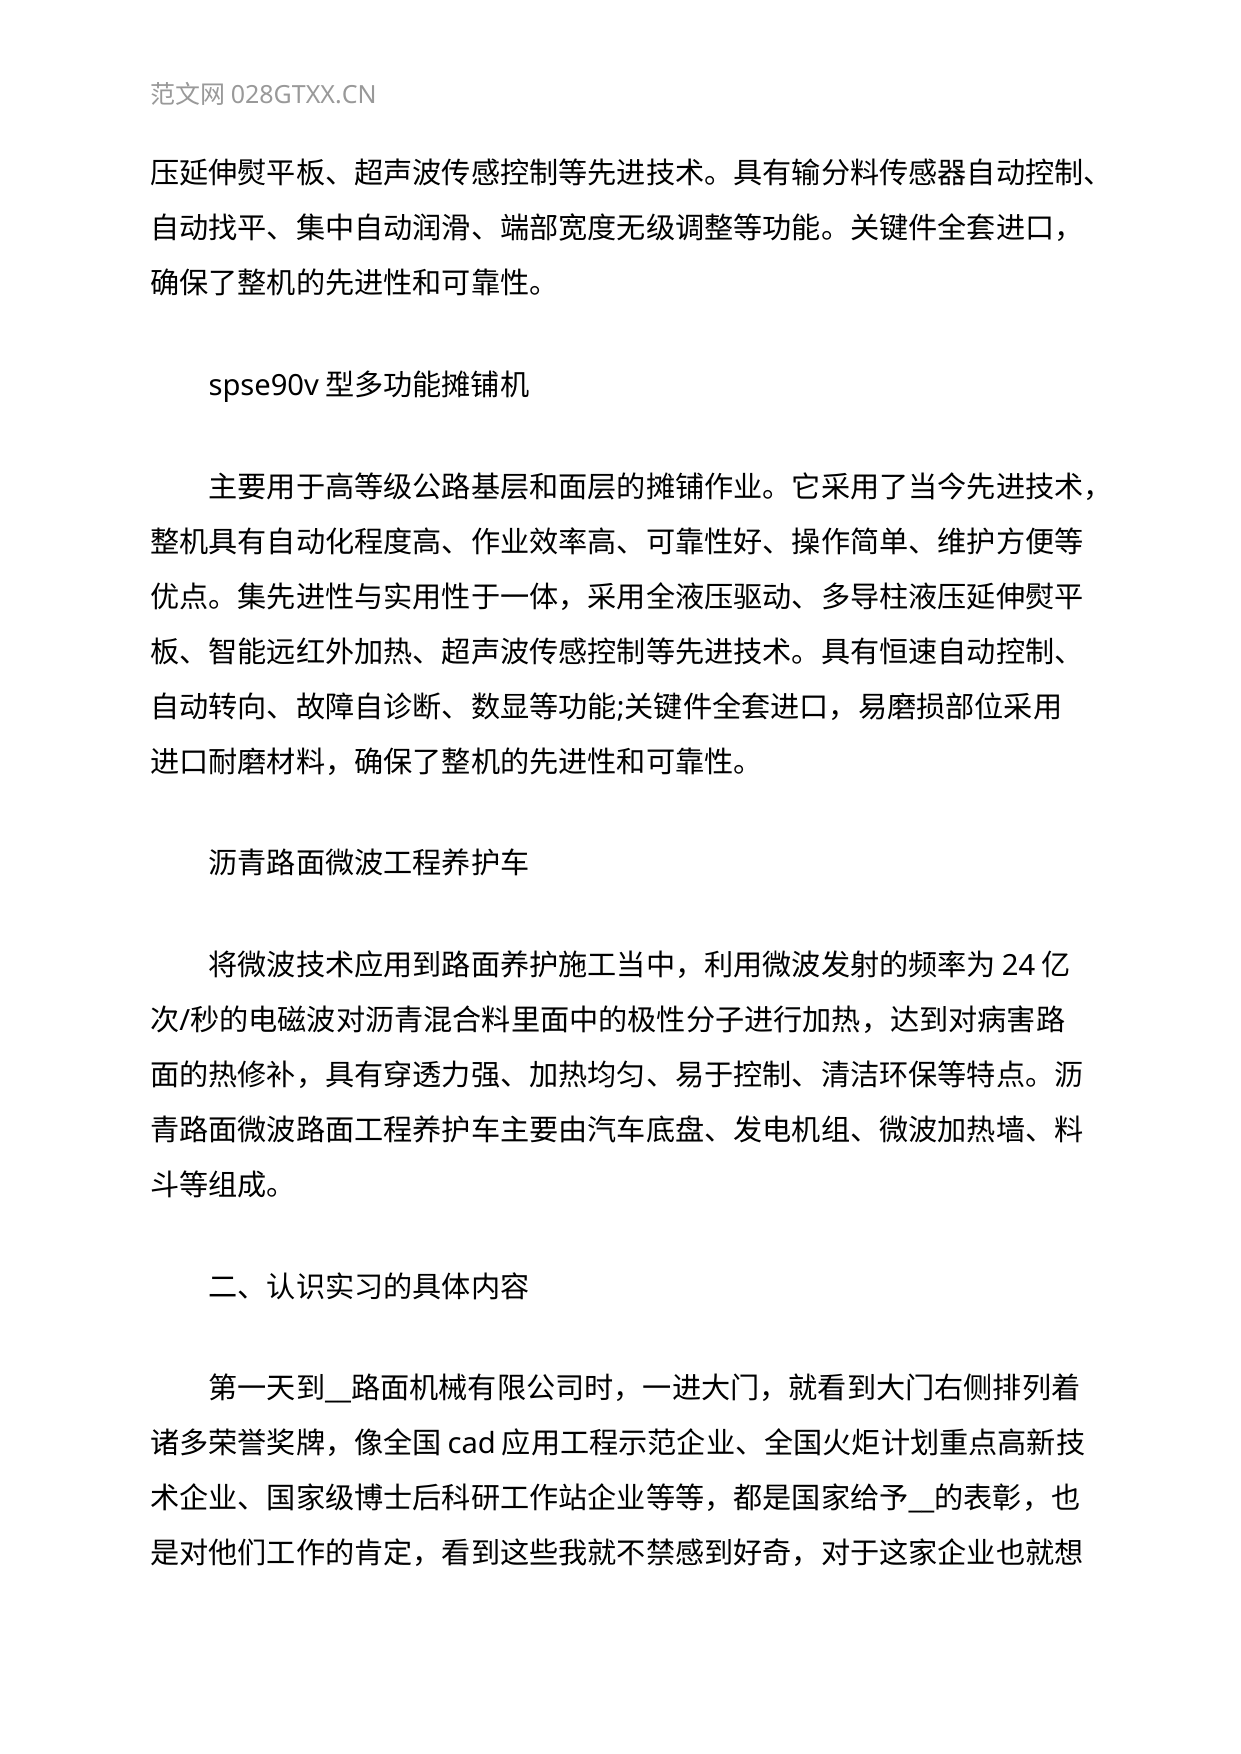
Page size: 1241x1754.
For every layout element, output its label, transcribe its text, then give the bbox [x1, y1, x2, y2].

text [150, 150, 1090, 302]
text 将微波技术应用到路面养护施工当中，利用微波发射的频率为24亿次/秒的电磁波对沥青混合料里面中的极性分子进行加热，达到对病害路面的热修补，具有穿透力强、加热均匀、易于控制、清洁环保等特点。沥青路面微波路面工程养护车主要由汽车底盘、发电机组、微波加热墙、料斗等组成。 [150, 942, 1090, 1204]
text 二、认识实习的具体内容 [150, 1263, 1090, 1306]
text spse90v型多功能摊铺机 [150, 362, 1090, 404]
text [150, 1365, 1090, 1572]
text 主要用于高等级公路基层和面层的摊铺作业。它采用了当今先进技术，整机具有自动化程度高、作业效率高、可靠性好、操作简单、维护方便等优点。集先进性与实用性于一体，采用全液压驱动、多导柱液压延伸熨平板、智能远红外加热、超声波传感控制等先进技术。具有恒速自动控制、自动转向、故障自诊断、数显等功能;关键件全套进口，易磨损部位采用进口耐磨材料，确保了整机的先进性和可靠性。 [150, 463, 1090, 780]
text 沥青路面微波工程养护车 [150, 840, 1090, 882]
